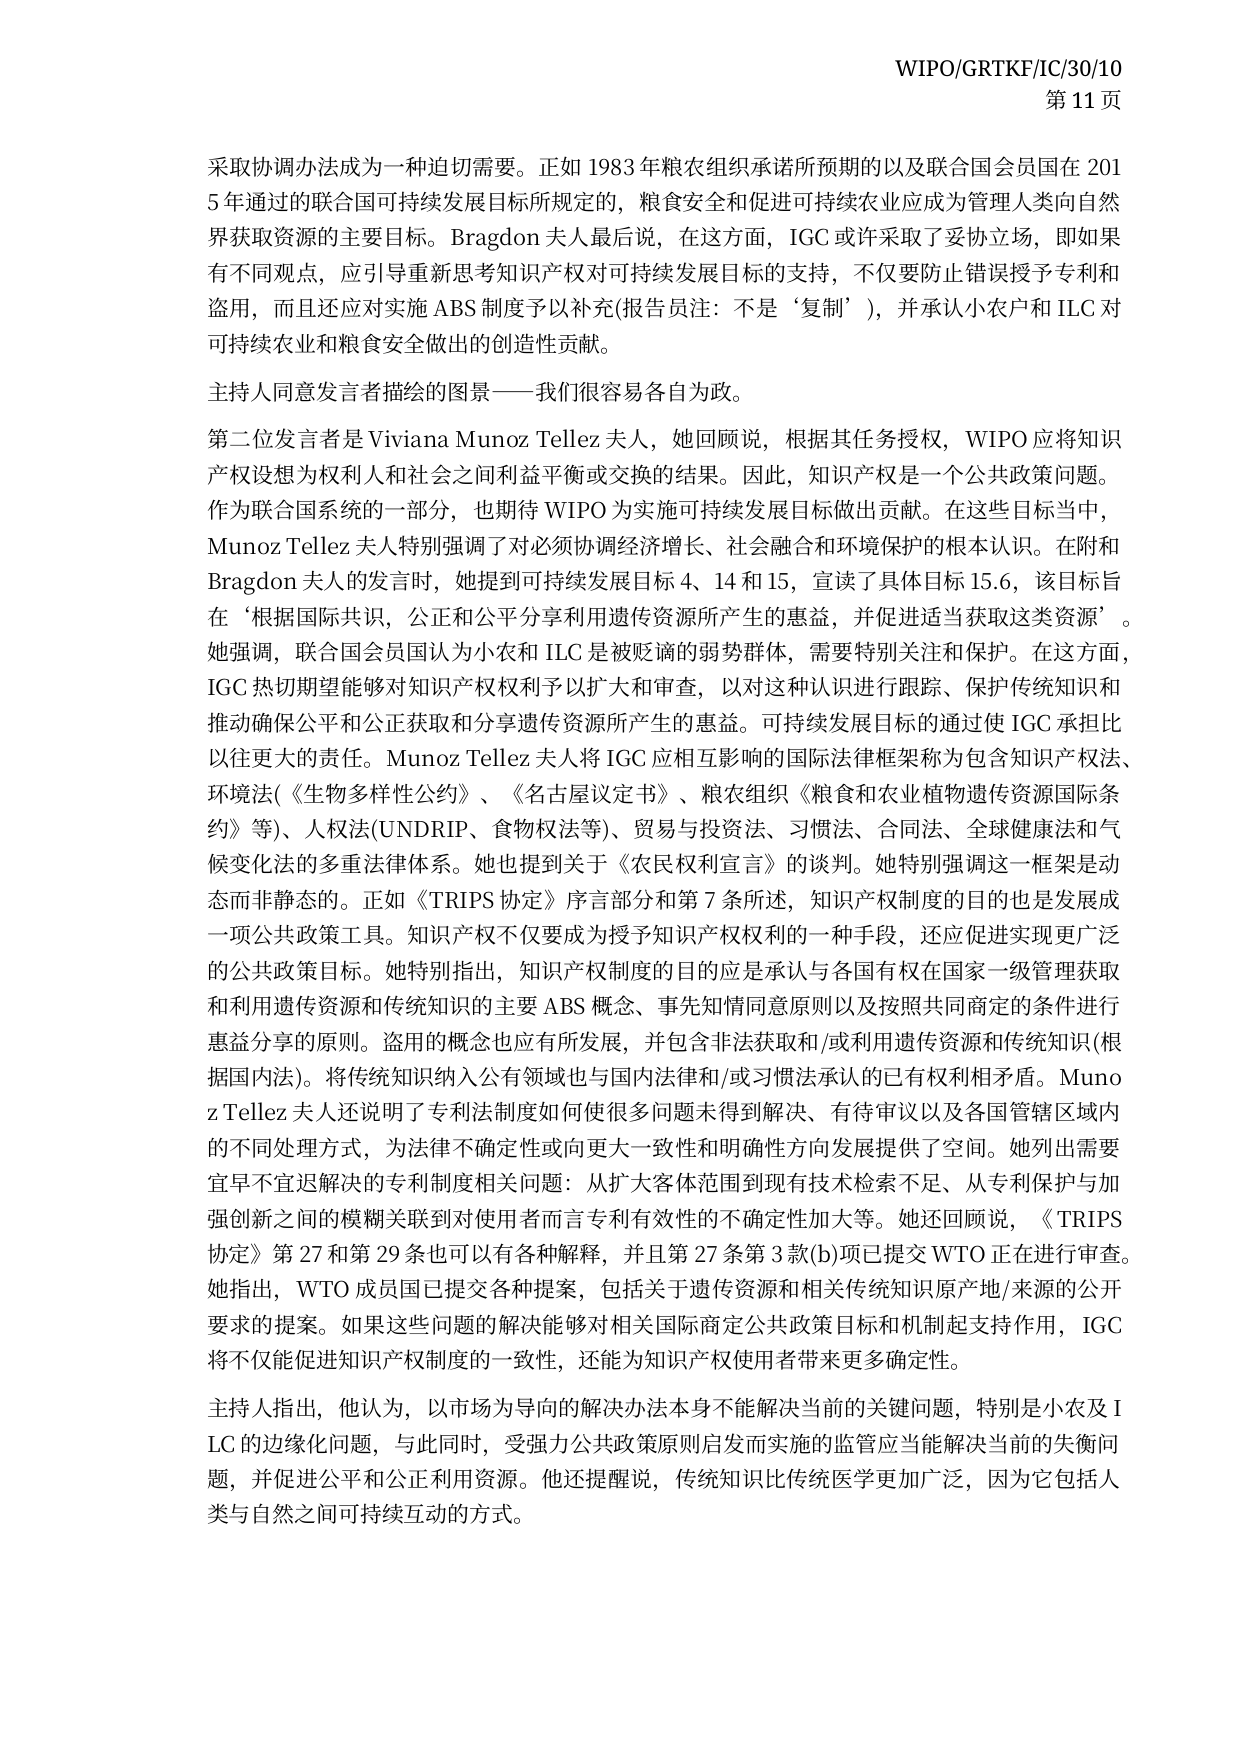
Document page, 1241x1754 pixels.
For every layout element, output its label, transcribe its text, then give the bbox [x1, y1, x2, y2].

text 主持人指出，他认为，以市场为导向的解决办法本身不能解决当前的关键问题，特别是小农及ILC的边缘化问题，与此同时，受强力公共政策原则启发而实施的监管应当能解决当前的失衡问题，并促进公平和公正利用资源。他还提醒说，传统知识比传统医学更加广泛，因为它包括人类与自然之间可持续互动的方式。 [207, 1387, 1122, 1529]
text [207, 146, 1122, 358]
text 主持人同意发言者描绘的图景——我们很容易各自为政。 [207, 371, 1122, 406]
text 第二位发言者是Viviana Munoz Tellez夫人，她回顾说，根据其任务授权，WIPO应将知识产权设想为权利人和社会之间利益平衡或交换的结果。因此，知识产权是一个公共政策问题。作为联合国系统的一部分，也期待WIPO为实施可持续发展目标做出贡献。在这些目标当中，Munoz Tellez夫人特别强调了对必须协调经济增长、社会融合和环境保护的根本认识。在附和Bragdon夫人的发言时，她提到可持续发展目标4、14和15，宣读了具体目标15.6，该目标旨在‘根据国际共识，公正和公平分享利用遗传资源所产生的惠益，并促进适当获取这类资源’。她强调，联合国会员国认为小农和ILC是被贬谪的弱势群体，需要特别关注和保护。在这方面，IGC热切期望能够对知识产权权利予以扩大和审查，以对这种认识进行跟踪、保护传统知识和推动确保公平和公正获取和分享遗传资源所产生的惠益。可持续发展目标的通过使IGC承担比以往更大的责任。Munoz Tellez夫人将IGC应相互影响的国际法律框架称为包含知识产权法、环境法(《生物多样性公约》、《名古屋议定书》、粮农组织《粮食和农业植物遗传资源国际条约》等)、人权法(UNDRIP、食物权法等)、贸易与投资法、习惯法、合同法、全球健康法和气候变化法的多重法律体系。她也提到关于《农民权利宣言》的谈判。她特别强调这一框架是动态而非静态的。正如《TRIPS协定》序言部分和第7条所述，知识产权制度的目的也是发展成一项公共政策工具。知识产权不仅要成为授予知识产权权利的一种手段，还应促进实现更广泛的公共政策目标。她特别指出，知识产权制度的目的应是承认与各国有权在国家一级管理获取和利用遗传资源和传统知识的主要ABS概念、事先知情同意原则以及按照共同商定的条件进行惠益分享的原则。盗用的概念也应有所发展，并包含非法获取和/或利用遗传资源和传统知识(根据国内法)。将传统知识纳入公有领域也与国内法律和/或习惯法承认的已有权利相矛盾。Munoz Tellez夫人还说明了专利法制度如何使很多问题未得到解决、有待审议以及各国管辖区域内的不同处理方式，为法律不确定性或向更大一致性和明确性方向发展提供了空间。她列出需要宜早不宜迟解决的专利制度相关问题：从扩大客体范围到现有技术检索不足、从专利保护与加强创新之间的模糊关联到对使用者而言专利有效性的不确定性加大等。她还回顾说，《TRIPS协定》第27和第29条也可以有各种解释，并且第27条第3款(b)项已提交WTO正在进行审查。她指出，WTO成员国已提交各种提案，包括关于遗传资源和相关传统知识原产地/来源的公开要求的提案。如果这些问题的解决能够对相关国际商定公共政策目标和机制起支持作用，IGC将不仅能促进知识产权制度的一致性，还能为知识产权使用者带来更多确定性。 [207, 419, 1122, 1375]
